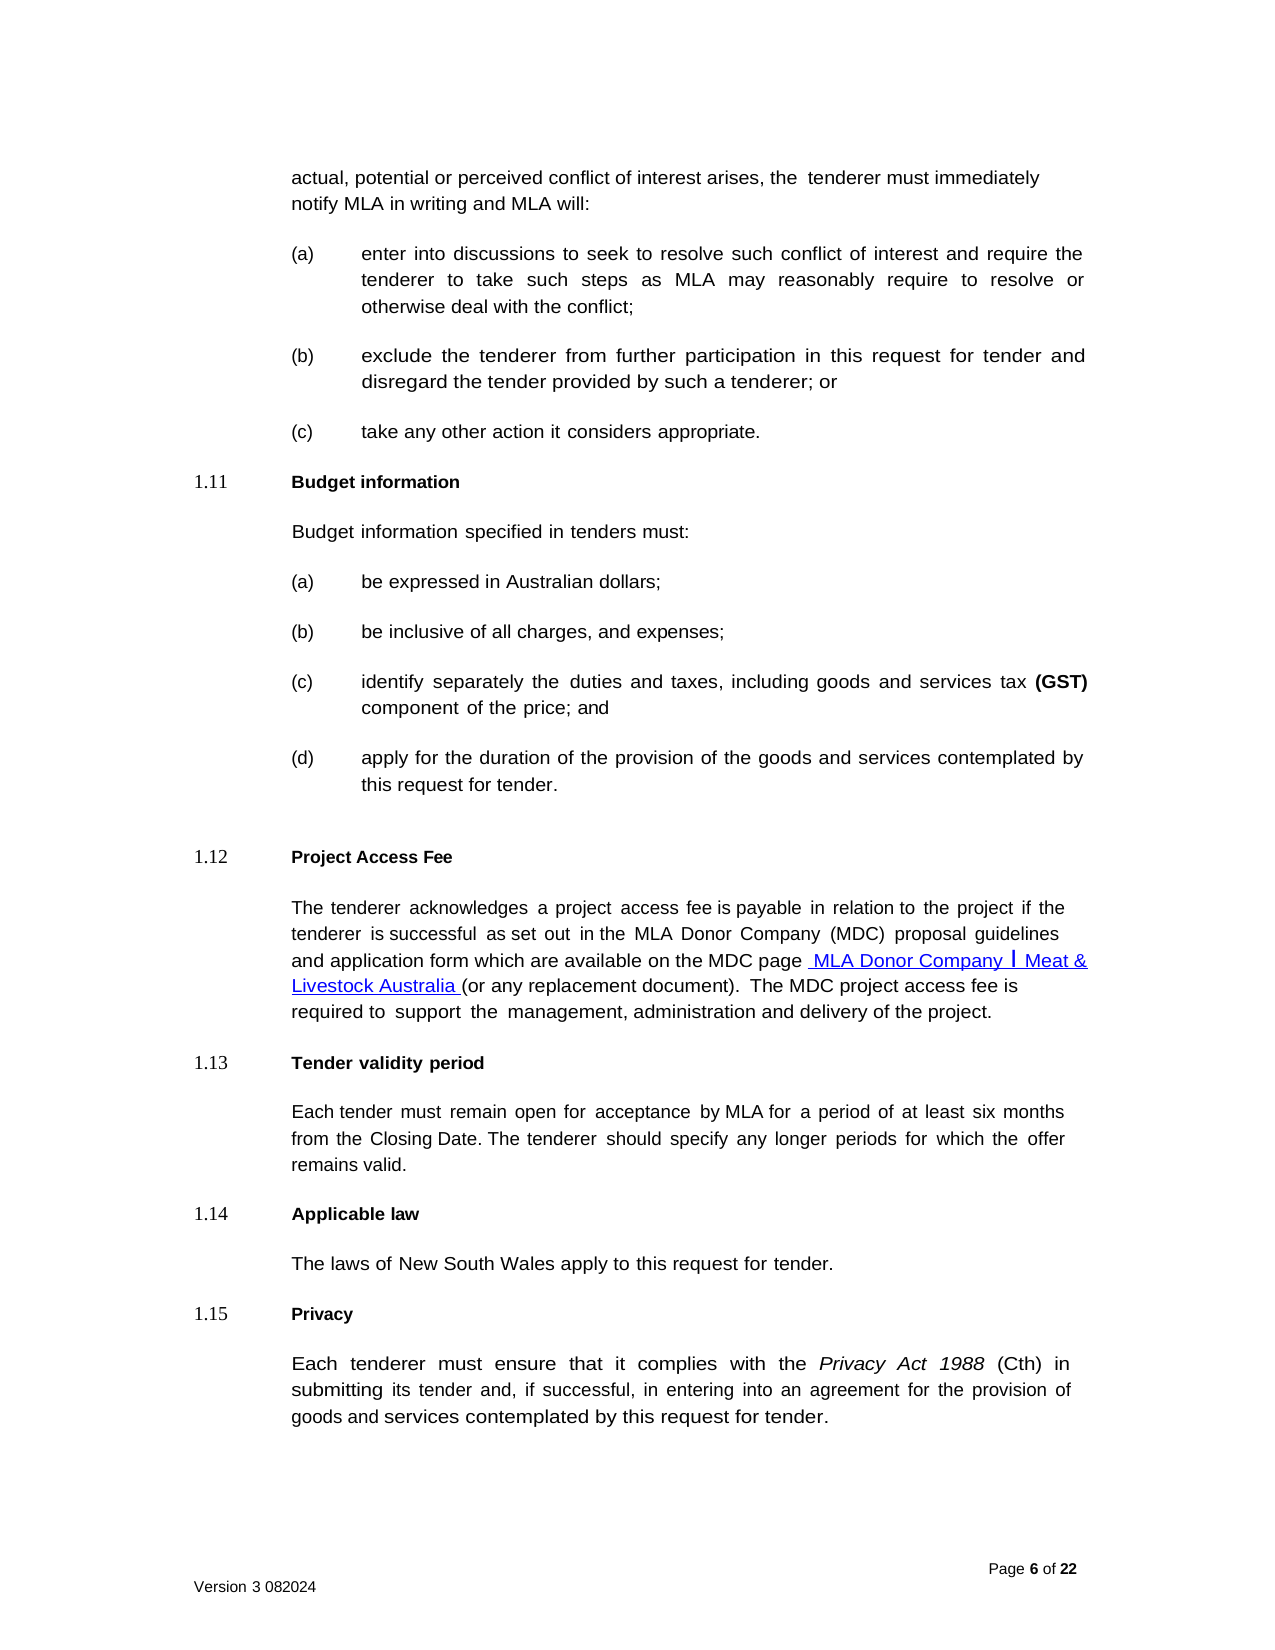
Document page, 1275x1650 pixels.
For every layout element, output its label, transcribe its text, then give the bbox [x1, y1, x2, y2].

list be expressed in Australian dollars; [291, 571, 1119, 592]
list Privacy [193, 1302, 1119, 1325]
list exclude the tenderer from further participation in this request for tender and disregard the tender provided by such a tenderer; or [291, 344, 1086, 392]
text The laws of New South Wales apply to this request for tender. [291, 1253, 1119, 1275]
list take any other action it considers appropriate. [291, 420, 1119, 442]
text actual, potential or perceived conflict of interest arises, the tenderer must immediately notify MLA in writing and MLA will: [291, 167, 1084, 215]
list enter into discussions to seek to resolve such conflict of interest and require the tenderer to take such steps as MLA may reasonably require to resolve or otherwise deal with the conflict; [291, 243, 1084, 317]
list identify separately the duties and taxes, including goods and services tax (GST) [291, 670, 1119, 692]
list Tender validity period [193, 1051, 1119, 1073]
text component of the price; and [361, 697, 1119, 718]
text Each tenderer must ensure that it complies with the Privacy Act 1988 (Cth) in submitting its tender and, if successful, in entering into an agreement for the provision of goods and services contemplated by this request for tender. [291, 1353, 1071, 1427]
text Each tender must remain open for acceptance by MLA for a period of at least six months from the Closing Date. The tenderer should specify any longer periods for which the offer remains valid. [291, 1101, 1084, 1175]
list be inclusive of all charges, and expenses; [291, 621, 1119, 642]
list apply for the duration of the provision of the goods and services contemplated by this request for tender. [291, 747, 1085, 795]
list Budget information [193, 469, 1119, 492]
list Applicable law [193, 1202, 1119, 1225]
text Budget information specified in tenders must: [292, 521, 1119, 543]
